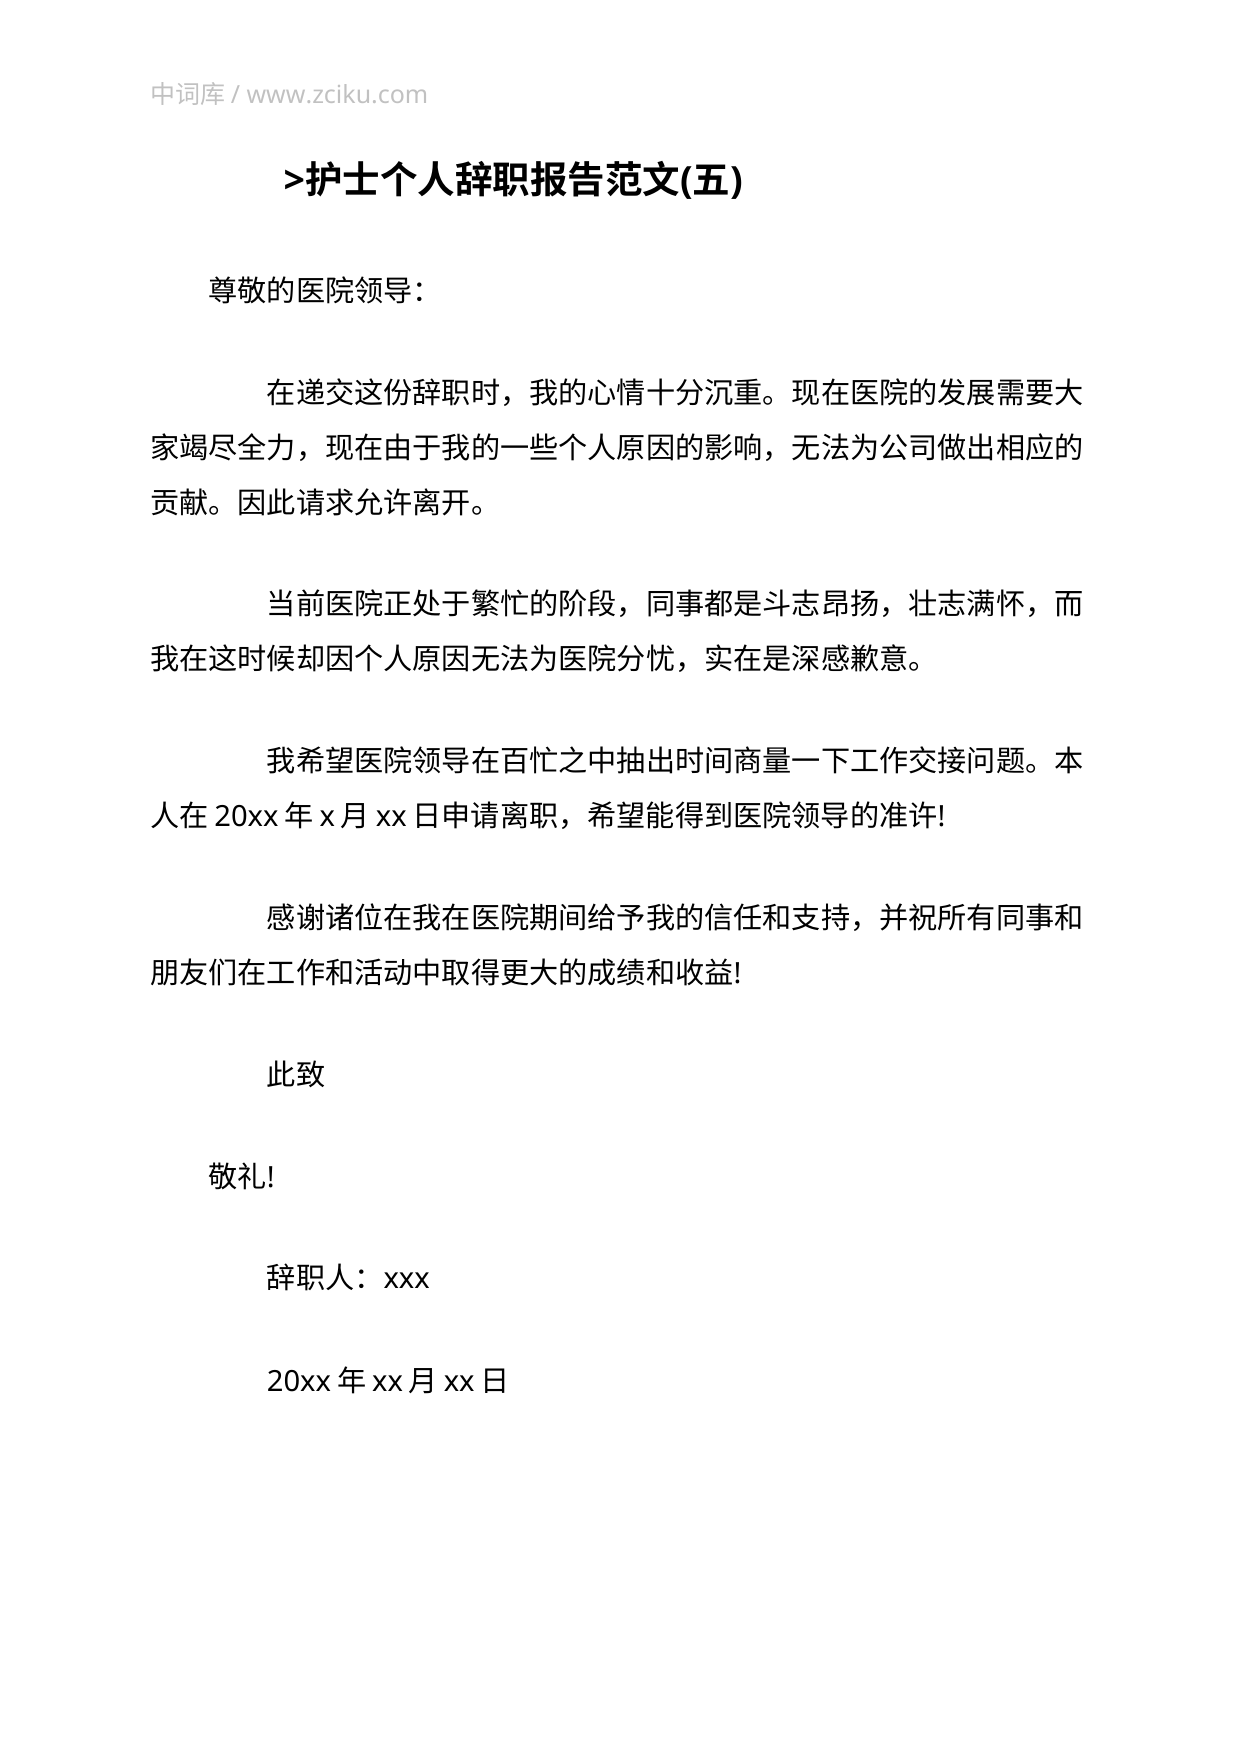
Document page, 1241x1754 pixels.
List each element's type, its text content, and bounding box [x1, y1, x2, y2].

text 我希望医院领导在百忙之中抽出时间商量一下工作交接问题。本人在20xx年x月xx日申请离职，希望能得到医院领导的准许! [150, 738, 1090, 835]
text 当前医院正处于繁忙的阶段，同事都是斗志昂扬，壮志满怀，而我在这时候却因个人原因无法为医院分忧，实在是深感歉意。 [150, 581, 1090, 678]
text >护士个人辞职报告范文(五) [150, 150, 1090, 204]
text 辞职人：xxx [150, 1255, 1090, 1297]
text 尊敬的医院领导： [150, 268, 1090, 310]
text 敬礼! [150, 1153, 1090, 1196]
text 在递交这份辞职时，我的心情十分沉重。现在医院的发展需要大家竭尽全力，现在由于我的一些个人原因的影响，无法为公司做出相应的贡献。因此请求允许离开。 [150, 369, 1090, 521]
text 此致 [150, 1051, 1090, 1094]
text 感谢诸位在我在医院期间给予我的信任和支持，并祝所有同事和朋友们在工作和活动中取得更大的成绩和收益! [150, 894, 1090, 992]
text 20xx年xx月xx日 [150, 1357, 1090, 1399]
